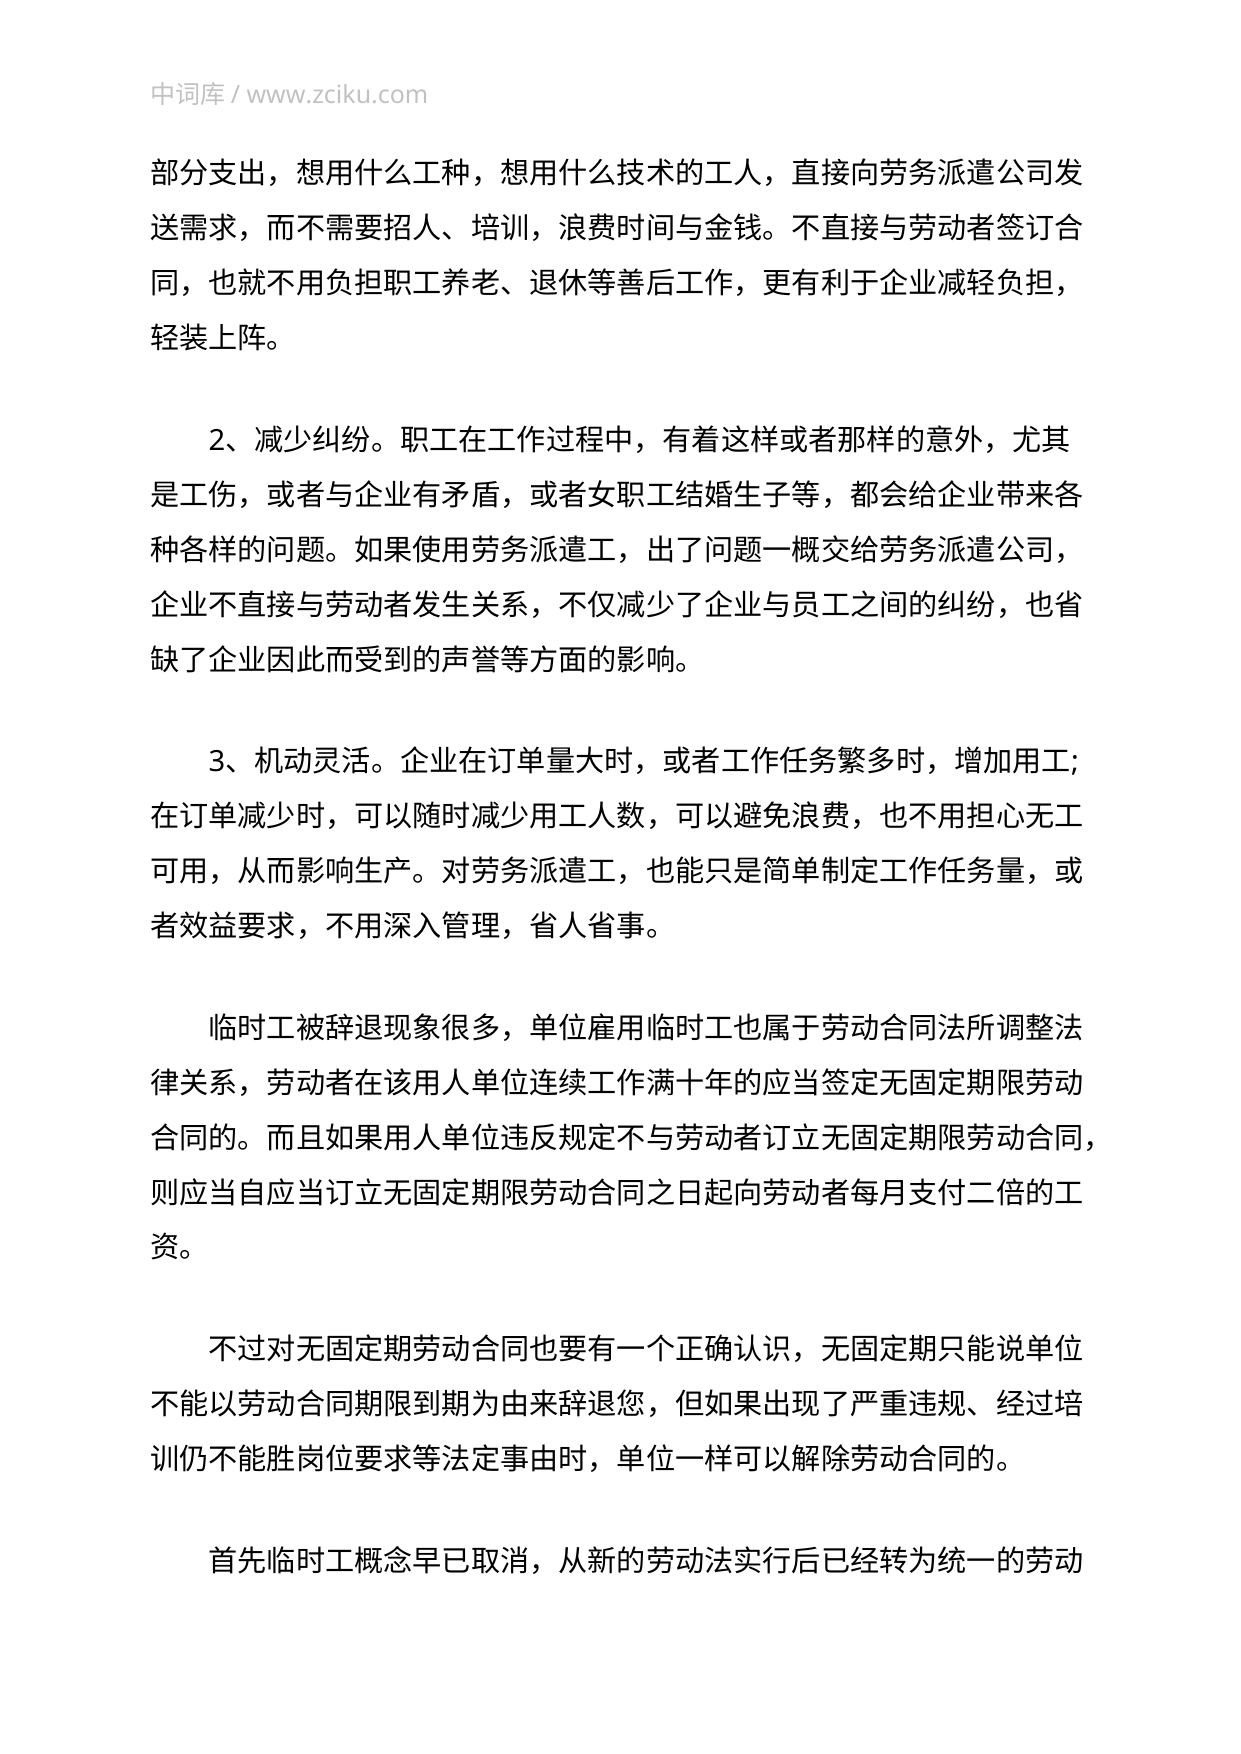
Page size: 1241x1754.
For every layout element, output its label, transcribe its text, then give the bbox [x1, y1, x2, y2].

text 临时工被辞退现象很多，单位雇用临时工也属于劳动合同法所调整法律关系，劳动者在该用人单位连续工作满十年的应当签定无固定期限劳动合同的。而且如果用人单位违反规定不与劳动者订立无固定期限劳动合同，则应当自应当订立无固定期限劳动合同之日起向劳动者每月支付二倍的工资。 [150, 1004, 1090, 1266]
text 不过对无固定期劳动合同也要有一个正确认识，无固定期只能说单位不能以劳动合同期限到期为由来辞退您，但如果出现了严重违规、经过培训仍不能胜岗位要求等法定事由时，单位一样可以解除劳动合同的。 [150, 1326, 1090, 1478]
text 3、机动灵活。企业在订单量大时，或者工作任务繁多时，增加用工;在订单减少时，可以随时减少用工人数，可以避免浪费，也不用担心无工可用，从而影响生产。对劳务派遣工，也能只是简单制定工作任务量，或者效益要求，不用深入管理，省人省事。 [150, 738, 1090, 945]
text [150, 1537, 1090, 1580]
text 2、减少纠纷。职工在工作过程中，有着这样或者那样的意外，尤其是工伤，或者与企业有矛盾，或者女职工结婚生子等，都会给企业带来各种各样的问题。如果使用劳务派遣工，出了问题一概交给劳务派遣公司，企业不直接与劳动者发生关系，不仅减少了企业与员工之间的纠纷，也省缺了企业因此而受到的声誉等方面的影响。 [150, 416, 1090, 678]
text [150, 150, 1090, 357]
